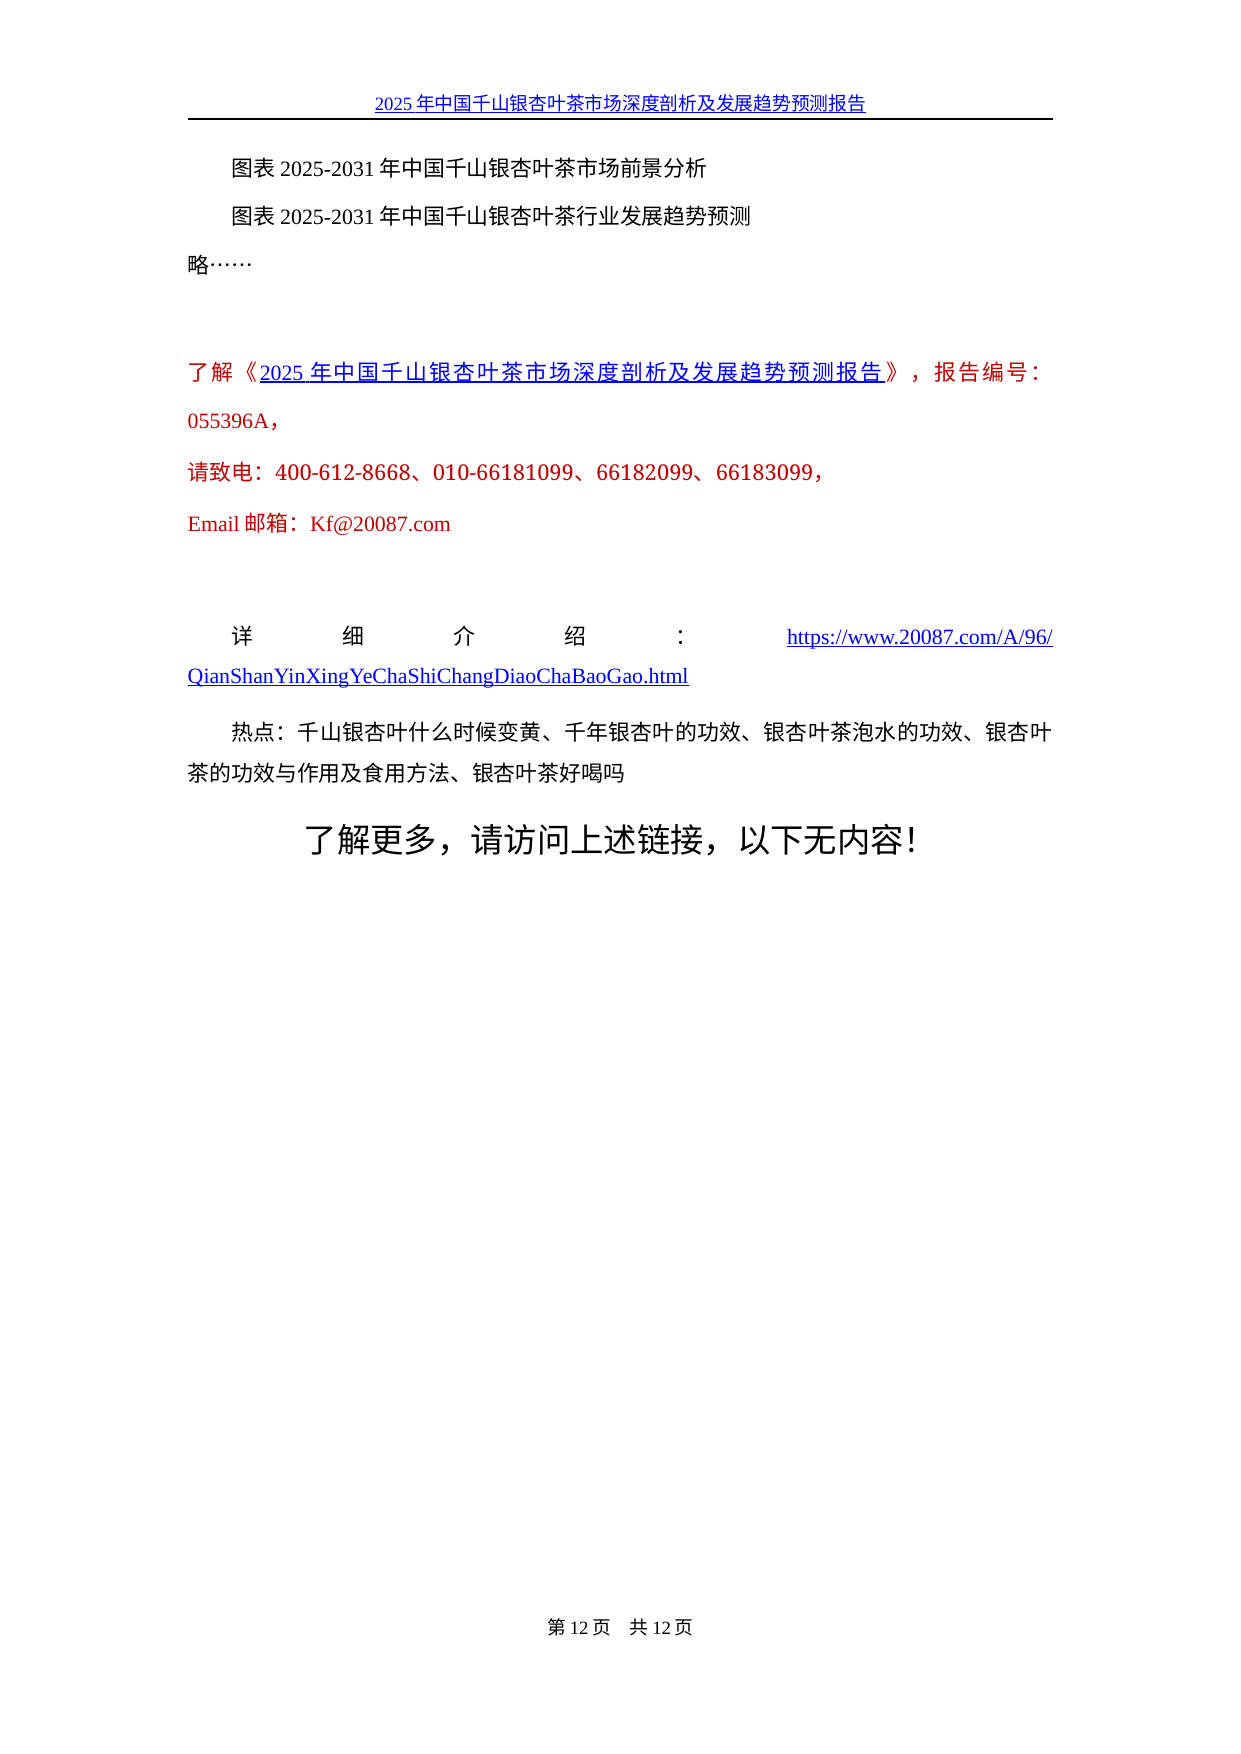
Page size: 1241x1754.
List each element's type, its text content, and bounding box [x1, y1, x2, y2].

text 了解《2025年中国千山银杏叶茶市场深度剖析及发展趋势预测报告》，报告编号：055396A， [187, 354, 1053, 435]
text 热点：千山银杏叶什么时候变黄、千年银杏叶的功效、银杏叶茶泡水的功效、银杏叶茶的功效与作用及食用方法、银杏叶茶好喝吗 [187, 714, 1053, 788]
text 请致电：400-612-8668、010-66181099、66182099、66183099， [187, 454, 1053, 487]
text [187, 150, 1053, 280]
title 了解更多，请访问上述链接，以下无内容！ [187, 805, 1053, 870]
text 详细介绍：https://www.20087.com/A/96/QianShanYinXingYeChaShiChangDiaoChaBaoGao.html [187, 619, 1053, 692]
text Email邮箱：Kf@20087.com [187, 506, 1053, 538]
